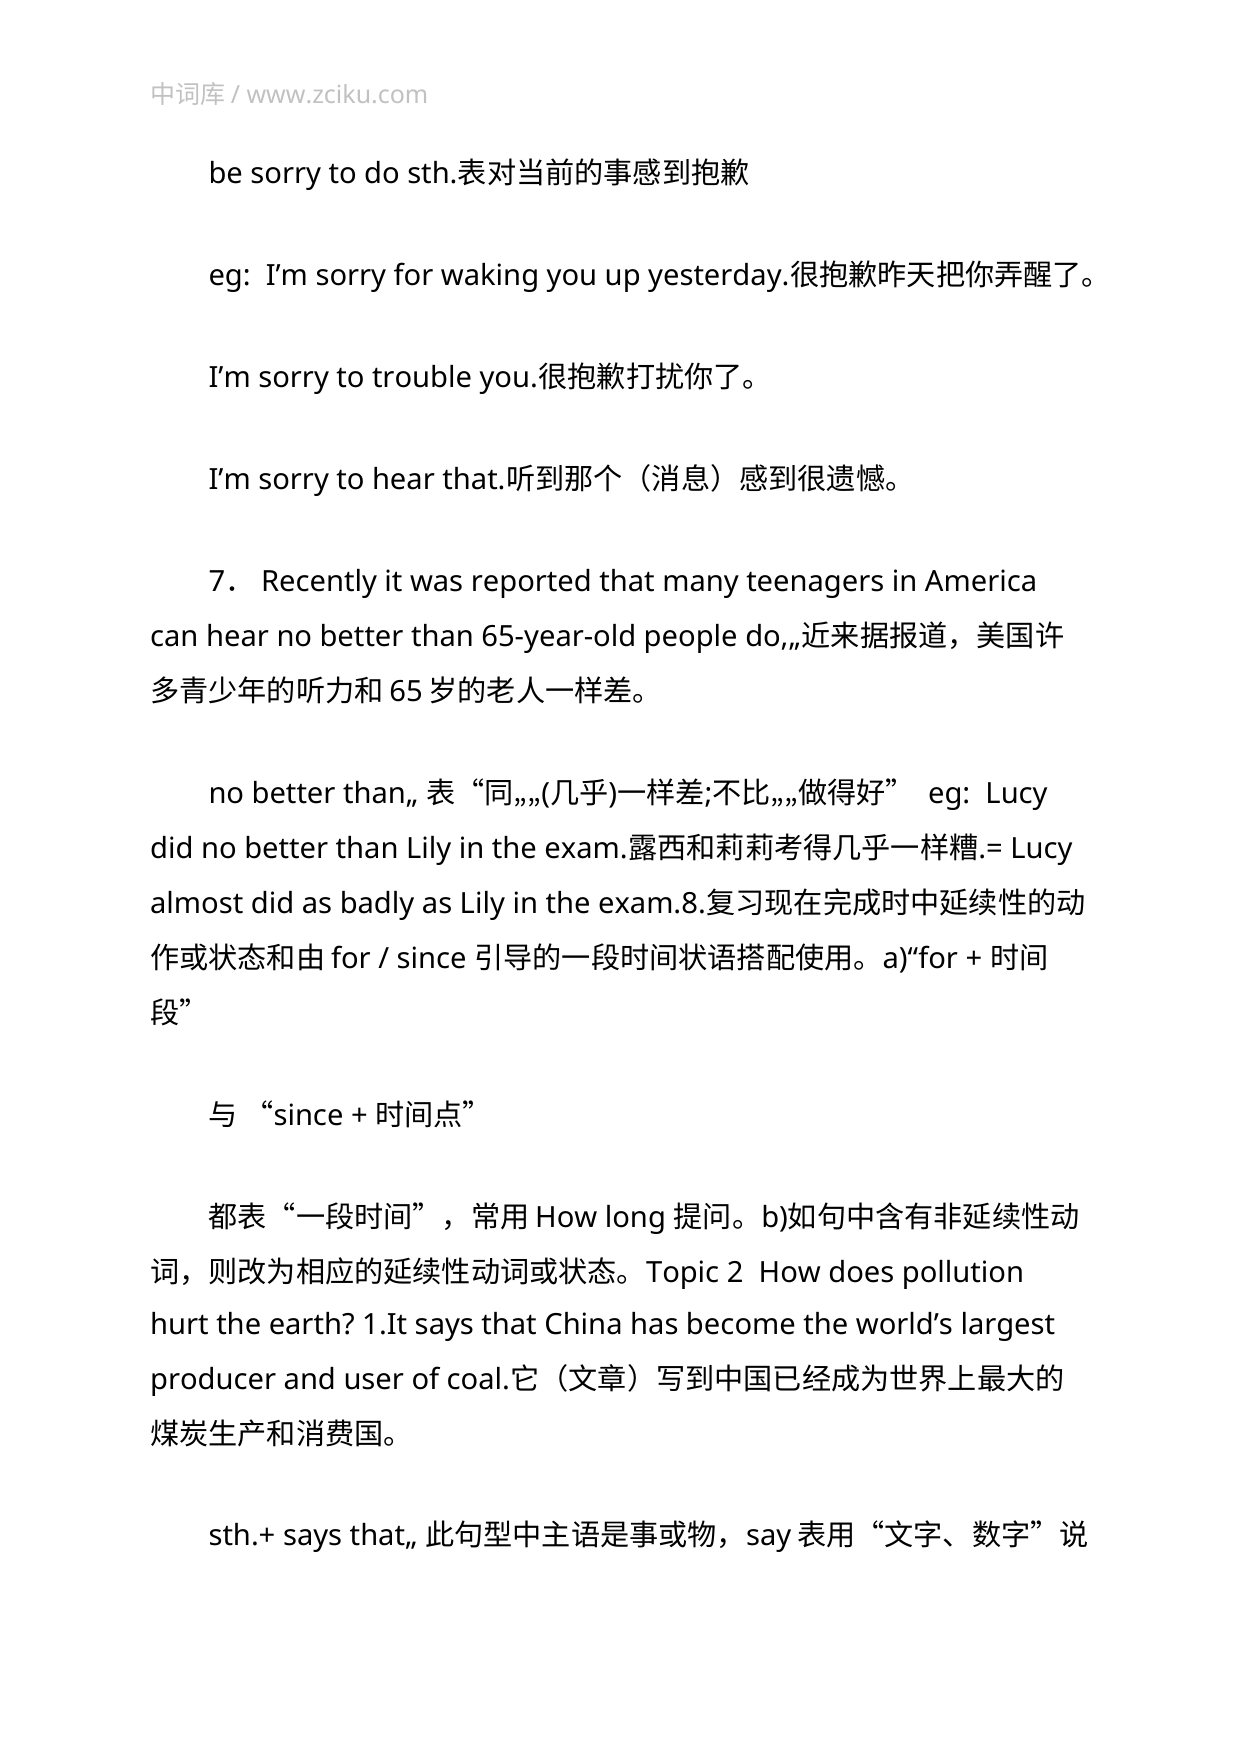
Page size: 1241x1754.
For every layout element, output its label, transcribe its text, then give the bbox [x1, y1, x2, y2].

text no better than„ 表“同„„(几乎)一样差;不比„„做得好” eg: Lucy did no better than Lily in the exam.露西和莉莉考得几乎一样糟.= Lucy almost did as badly as Lily in the exam.8.复习现在完成时中延续性的动作或状态和由for / since 引导的一段时间状语搭配使用。a)“for + 时间段” [150, 770, 1090, 1032]
text eg: I’m sorry for waking you up yesterday.很抱歉昨天把你弄醒了。 [150, 252, 1090, 294]
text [150, 1512, 1090, 1554]
text I’m sorry to hear that.听到那个（消息）感到很遗憾。 [150, 456, 1090, 498]
text be sorry to do sth.表对当前的事感到抱歉 [150, 150, 1090, 192]
text 7． Recently it was reported that many teenagers in America can hear no better than 65-year-old people do,„近来据报道，美国许多青少年的听力和65岁的老人一样差。 [150, 558, 1090, 710]
text I’m sorry to trouble you.很抱歉打扰你了。 [150, 354, 1090, 396]
text 与 “since + 时间点” [150, 1092, 1090, 1134]
text 都表“一段时间”，常用How long 提问。b)如句中含有非延续性动词，则改为相应的延续性动词或状态。Topic 2 How does pollution hurt the earth? 1.It says that China has become the world’s largest producer and user of coal.它（文章）写到中国已经成为世界上最大的煤炭生产和消费国。 [150, 1194, 1090, 1452]
